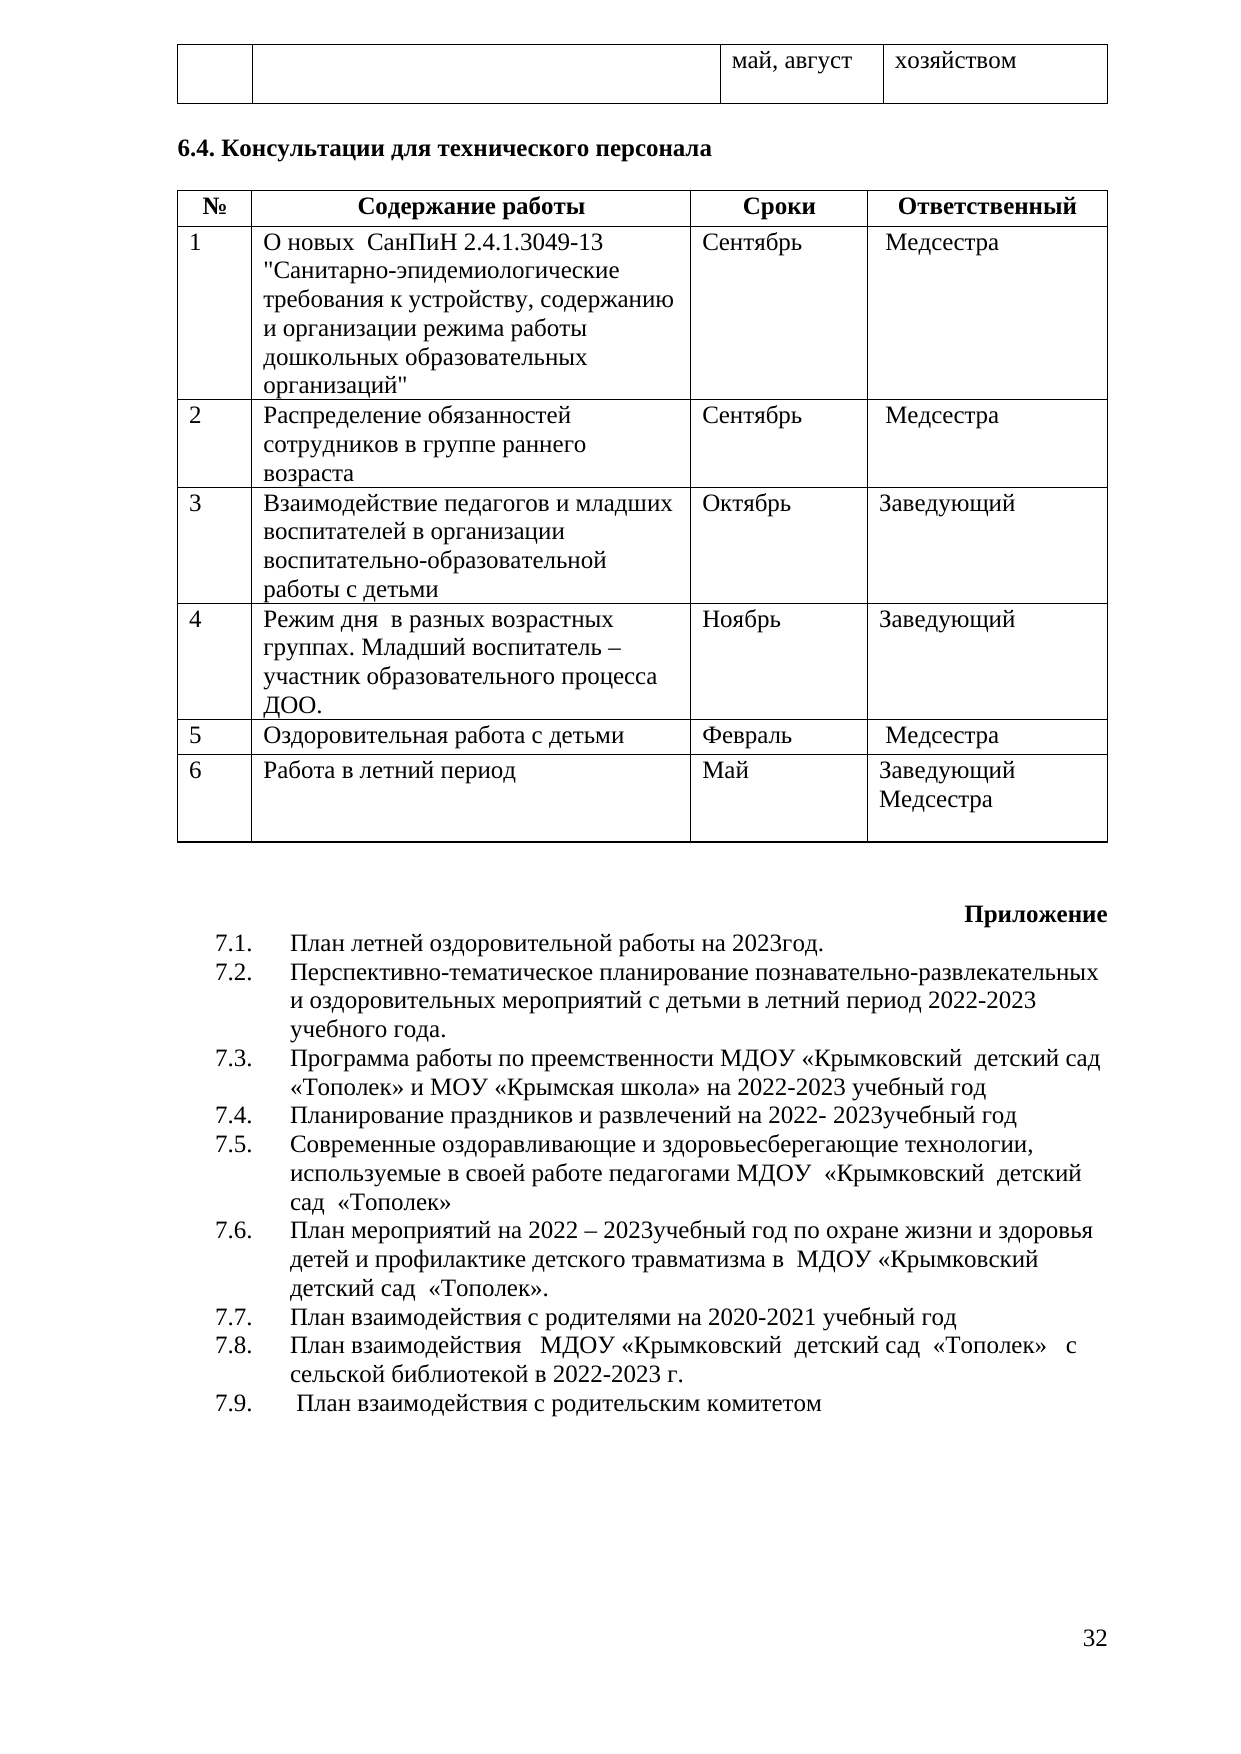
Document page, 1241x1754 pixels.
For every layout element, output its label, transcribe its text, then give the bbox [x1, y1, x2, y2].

table_cell Февраль [691, 720, 867, 754]
table_header № [178, 191, 251, 226]
table_cell Режим дня в разных возрастных группах. Младший воспитатель – участник образовательного процесса ДОО. [252, 604, 690, 719]
table_cell 3 [178, 488, 251, 603]
table_cell Работа в летний период [252, 755, 690, 841]
table_cell Медсестра [868, 400, 1107, 487]
table_cell 6 [178, 45, 252, 103]
list Современные оздоравливающие и здоровьесберегающие технологии, используемые в своей работе педагогами МДОУ «Крымковский детский сад «Тополек» [215, 1129, 1107, 1216]
table_cell Заведующий [868, 488, 1107, 603]
table_cell О новых СанПиН 2.4.1.3049-13 "Санитарно-эпидемиологические требования к устройству, содержанию и организации режима работы дошкольных образовательных организаций" [252, 227, 690, 399]
table_cell 5 [178, 720, 251, 754]
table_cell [253, 45, 720, 103]
list План летней оздоровительной работы на 2023год. [215, 928, 1107, 957]
table_header Содержание работы [252, 191, 690, 226]
table_cell 6 [178, 755, 251, 841]
text 6.4. Консультации для технического персонала [177, 133, 1107, 161]
list План мероприятий на 2022 – 2023учебный год по охране жизни и здоровья детей и профилактике детского травматизма в МДОУ «Крымковский детский сад «Тополек». [215, 1216, 1107, 1302]
list Программа работы по преемственности МДОУ «Крымковский детский сад «Тополек» и МОУ «Крымская школа» на 2022-2023 учебный год [215, 1043, 1107, 1101]
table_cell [884, 45, 1107, 103]
table_cell Медсестра [868, 720, 1107, 754]
list План взаимодействия с родителями на 2020-2021 учебный год [215, 1302, 1107, 1331]
table_cell Взаимодействие педагогов и младших воспитателей в организации воспитательно-образовательной работы с детьми [252, 488, 690, 603]
list Перспективно-тематическое планирование познавательно-развлекательных и оздоровительных мероприятий с детьми в летний период 2022-2023 учебного года. [215, 957, 1107, 1043]
list План взаимодействия МДОУ «Крымковский детский сад «Тополек» с сельской библиотекой в 2022-2023 г. [215, 1331, 1107, 1388]
text Приложение [252, 899, 1107, 928]
table_cell Заведующий [868, 604, 1107, 719]
table_cell Сентябрь [691, 400, 867, 487]
table_cell Сентябрь [691, 227, 867, 399]
table_cell Ноябрь [691, 604, 867, 719]
table_cell Распределение обязанностей сотрудников в группе раннего возраста [252, 400, 690, 487]
table_cell 4 [178, 604, 251, 719]
table_header Ответственный [868, 191, 1107, 226]
table_header Сроки [691, 191, 867, 226]
table_cell 1 [178, 227, 251, 399]
table_cell Заведующий Медсестра [868, 755, 1107, 841]
table_cell Май [691, 755, 867, 841]
table_cell Оздоровительная работа с детьми [252, 720, 690, 754]
list Планирование праздников и развлечений на 2022- 2023учебный год [215, 1101, 1107, 1129]
table_cell 2 [178, 400, 251, 487]
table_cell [721, 45, 883, 103]
table_cell Октябрь [691, 488, 867, 603]
table_cell Медсестра [868, 227, 1107, 399]
list План взаимодействия с родительским комитетом [215, 1388, 1107, 1417]
